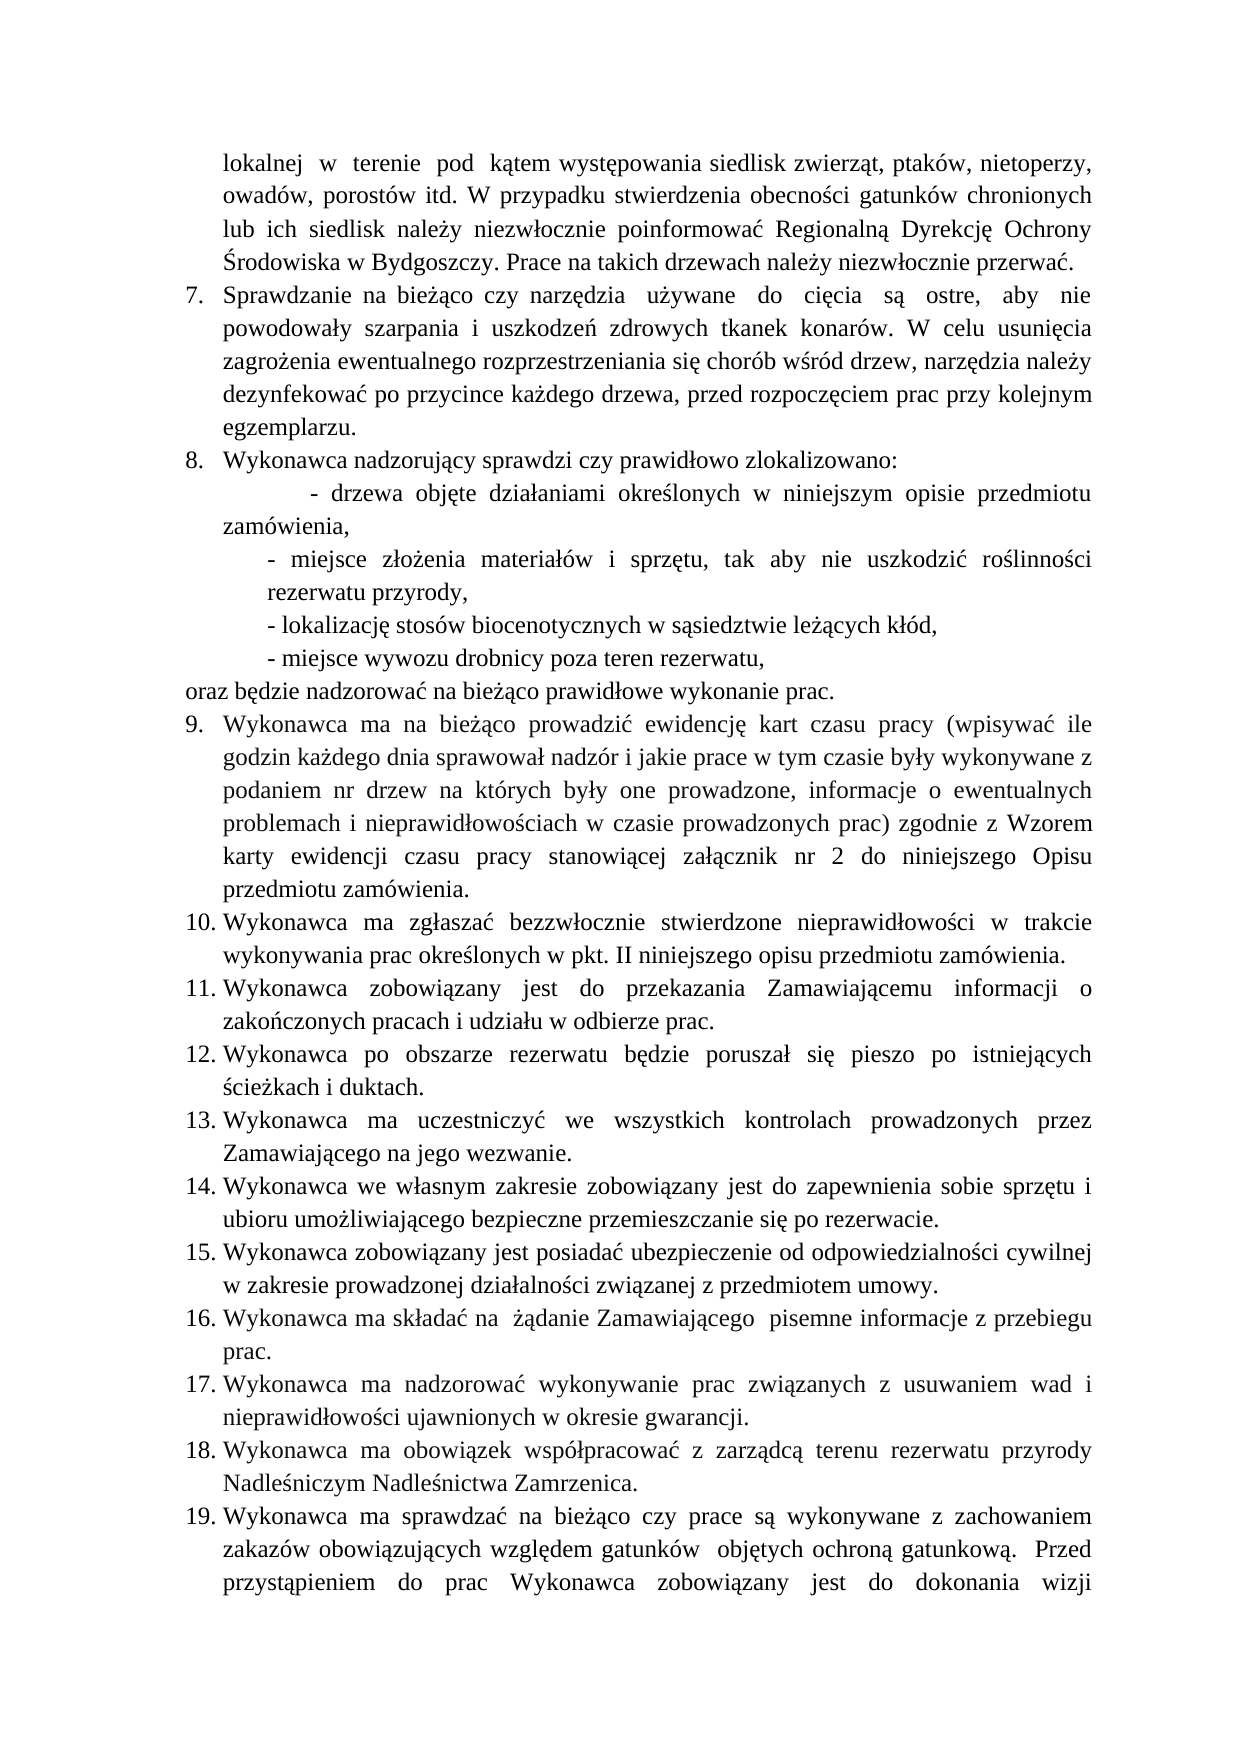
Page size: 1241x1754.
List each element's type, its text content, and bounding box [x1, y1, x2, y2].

list Wykonawca zobowiązany jest do przekazania Zamawiającemu informacji o zakończonych pracach i udziału w odbierze prac. [185, 973, 1093, 1035]
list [185, 148, 1093, 275]
text oraz będzie nadzorować na bieżąco prawidłowe wykonanie prac. [148, 676, 1093, 705]
list Wykonawca ma na bieżąco prowadzić ewidencję kart czasu pracy (wpisywać ile godzin każdego dnia sprawował nadzór i jakie prace w tym czasie były wykonywane z podaniem nr drzew na których były one prowadzone, informacje o ewentualnych problemach i nieprawidłowościach w czasie prowadzonych prac) zgodnie z Wzorem karty ewidencji czasu pracy stanowiącej załącznik nr 2 do niniejszego Opisu przedmiotu zamówienia. [185, 709, 1093, 903]
list Wykonawca we własnym zakresie zobowiązany jest do zapewnienia sobie sprzętu i ubioru umożliwiającego bezpieczne przemieszczanie się po rezerwacie. [185, 1171, 1093, 1233]
list Wykonawca ma składać na żądanie Zamawiającego pisemne informacje z przebiegu prac. [185, 1303, 1093, 1365]
list Sprawdzanie na bieżąco czy narzędzia używane do cięcia są ostre, aby nie powodowały szarpania i uszkodzeń zdrowych tkanek konarów. W celu usunięcia zagrożenia ewentualnego rozprzestrzeniania się chorób wśród drzew, narzędzia należy dezynfekować po przycince każdego drzewa, przed rozpoczęciem prac przy kolejnym egzemplarzu. [185, 280, 1093, 441]
list Wykonawca ma obowiązek współpracować z zarządcą terenu rezerwatu przyrody Nadleśniczym Nadleśnictwa Zamrzenica. [185, 1435, 1093, 1497]
list Wykonawca ma zgłaszać bezzwłocznie stwierdzone nieprawidłowości w trakcie wykonywania prac określonych w pkt. II niniejszego opisu przedmiotu zamówienia. [185, 907, 1093, 969]
list Wykonawca ma nadzorować wykonywanie prac związanych z usuwaniem wad i nieprawidłowości ujawnionych w okresie gwarancji. [185, 1369, 1093, 1431]
text - miejsce złożenia materiałów i sprzętu, tak aby nie uszkodzić roślinności rezerwatu przyrody, [267, 544, 1093, 606]
list Wykonawca po obszarze rezerwatu będzie poruszał się pieszo po istniejących ścieżkach i duktach. [185, 1039, 1093, 1101]
list - drzewa objęte działaniami określonych w niniejszym opisie przedmiotu zamówienia, [223, 478, 1093, 539]
list Wykonawca ma uczestniczyć we wszystkich kontrolach prowadzonych przez Zamawiającego na jego wezwanie. [185, 1105, 1093, 1167]
list Wykonawca nadzorujący sprawdzi czy prawidłowo zlokalizowano: [185, 445, 1093, 473]
text - lokalizację stosów biocenotycznych w sąsiedztwie leżących kłód, [267, 610, 1093, 639]
list Wykonawca zobowiązany jest posiadać ubezpieczenie od odpowiedzialności cywilnej w zakresie prowadzonej działalności związanej z przedmiotem umowy. [185, 1237, 1093, 1299]
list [185, 1501, 1093, 1596]
text - miejsce wywozu drobnicy poza teren rezerwatu, [267, 643, 1093, 672]
